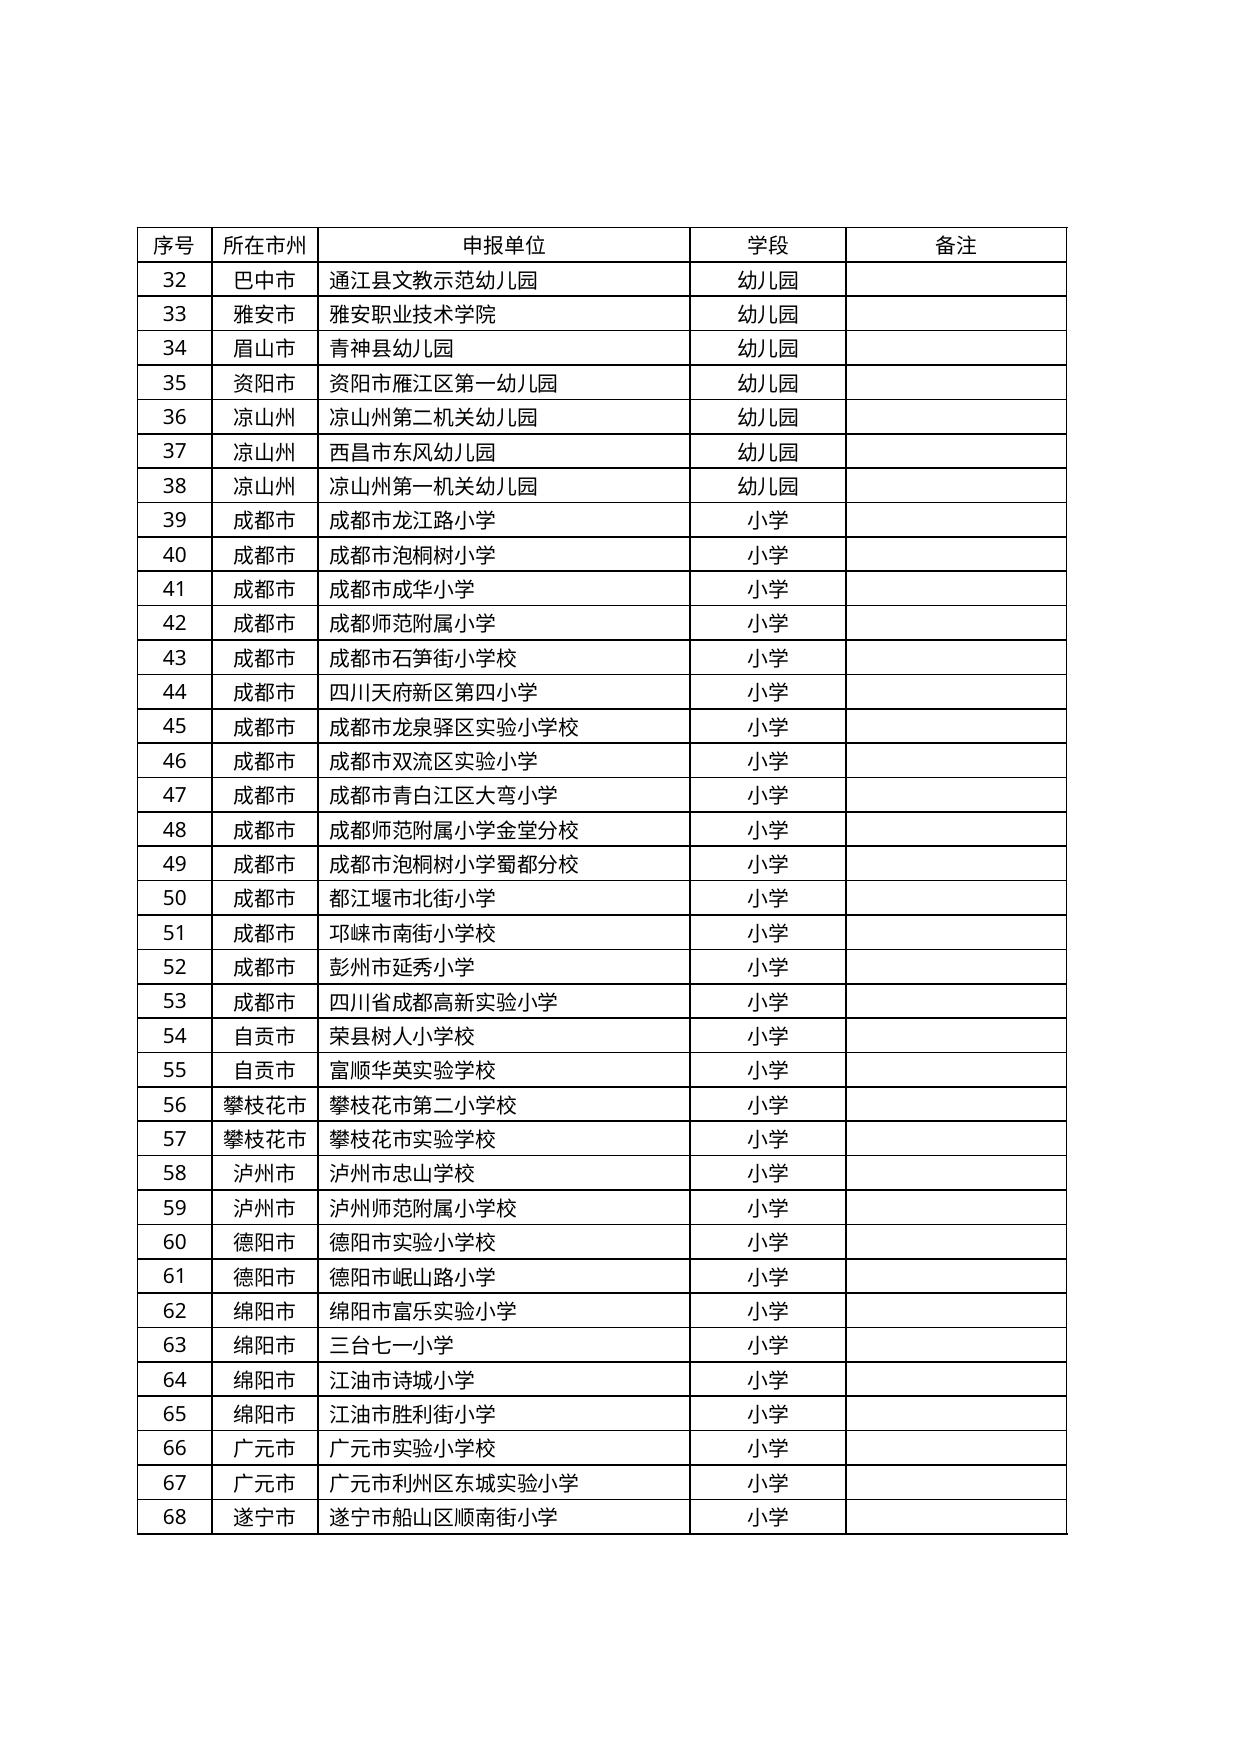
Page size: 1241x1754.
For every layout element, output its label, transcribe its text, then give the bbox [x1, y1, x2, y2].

table_header 学段 [691, 228, 845, 261]
table_cell 绵阳市富乐实验小学 [319, 1294, 689, 1327]
table_cell 巴中市 [213, 263, 317, 295]
table_cell [847, 435, 1066, 467]
table_cell 小学 [691, 1053, 845, 1086]
table_cell 西昌市东风幼儿园 [319, 435, 689, 467]
table_cell 小学 [691, 1260, 845, 1292]
table_cell 成都市 [213, 744, 317, 777]
table_cell [847, 572, 1066, 605]
table_cell [847, 950, 1066, 983]
table_cell 35 [138, 366, 211, 398]
table_cell [847, 538, 1066, 570]
table_cell 48 [138, 813, 211, 845]
table_cell 德阳市 [213, 1260, 317, 1292]
table_cell 德阳市 [213, 1225, 317, 1258]
table_cell 攀枝花市 [213, 1122, 317, 1155]
table_cell [847, 503, 1066, 536]
table_cell [847, 985, 1066, 1017]
table_cell 45 [138, 710, 211, 742]
table_cell [847, 916, 1066, 948]
table_cell [847, 263, 1066, 295]
table_cell 小学 [691, 985, 845, 1017]
table_cell 成都市龙泉驿区实验小学校 [319, 710, 689, 742]
table_cell 小学 [691, 778, 845, 811]
table_cell 幼儿园 [691, 366, 845, 398]
table_cell 资阳市 [213, 366, 317, 398]
table_cell 成都市石笋街小学校 [319, 641, 689, 673]
table_cell 成都市 [213, 710, 317, 742]
table_cell 成都师范附属小学 [319, 606, 689, 639]
table_cell 广元市利州区东城实验小学 [319, 1466, 689, 1498]
table_cell [847, 1156, 1066, 1189]
table_cell 小学 [691, 641, 845, 673]
table_cell 泸州市忠山学校 [319, 1156, 689, 1189]
table_cell 52 [138, 950, 211, 983]
table_cell 资阳市雁江区第一幼儿园 [319, 366, 689, 398]
table_cell 成都市龙江路小学 [319, 503, 689, 536]
table_cell [847, 744, 1066, 777]
table_cell 小学 [691, 1466, 845, 1498]
table_cell 遂宁市 [213, 1500, 317, 1533]
table_cell 小学 [691, 606, 845, 639]
table_cell 成都市 [213, 503, 317, 536]
table_cell 四川天府新区第四小学 [319, 675, 689, 708]
table_cell 幼儿园 [691, 469, 845, 502]
table_cell 51 [138, 916, 211, 948]
table_cell [847, 1363, 1066, 1395]
table_cell 54 [138, 1019, 211, 1052]
table_cell 小学 [691, 950, 845, 983]
table_cell 61 [138, 1260, 211, 1292]
table_cell 三台七一小学 [319, 1328, 689, 1361]
table_cell 65 [138, 1397, 211, 1430]
table_cell 成都市 [213, 572, 317, 605]
table_cell 41 [138, 572, 211, 605]
table_cell [847, 1191, 1066, 1223]
table_cell 广元市实验小学校 [319, 1431, 689, 1464]
table_cell 彭州市延秀小学 [319, 950, 689, 983]
table_cell 小学 [691, 1122, 845, 1155]
table_cell [847, 366, 1066, 398]
table_cell 58 [138, 1156, 211, 1189]
table_cell 63 [138, 1328, 211, 1361]
table_cell 绵阳市 [213, 1294, 317, 1327]
table_cell 广元市 [213, 1466, 317, 1498]
table_cell 小学 [691, 1431, 845, 1464]
table_cell 42 [138, 606, 211, 639]
table_cell [847, 1088, 1066, 1120]
table_cell 39 [138, 503, 211, 536]
table_cell [847, 400, 1066, 433]
table_cell 小学 [691, 1191, 845, 1223]
table_cell 小学 [691, 813, 845, 845]
table_cell 凉山州 [213, 469, 317, 502]
table_cell 成都市 [213, 916, 317, 948]
table_cell 泸州市 [213, 1156, 317, 1189]
table_cell 德阳市实验小学校 [319, 1225, 689, 1258]
table_cell 绵阳市 [213, 1397, 317, 1430]
table_cell 成都市泡桐树小学蜀都分校 [319, 847, 689, 880]
table_cell 绵阳市 [213, 1363, 317, 1395]
table_cell 成都市 [213, 950, 317, 983]
table_cell 青神县幼儿园 [319, 331, 689, 364]
table_cell 小学 [691, 1397, 845, 1430]
table_cell 成都市 [213, 985, 317, 1017]
table_cell 小学 [691, 710, 845, 742]
table_cell 56 [138, 1088, 211, 1120]
table_cell 德阳市岷山路小学 [319, 1260, 689, 1292]
table_cell 小学 [691, 1156, 845, 1189]
table_cell 37 [138, 435, 211, 467]
table_cell 小学 [691, 744, 845, 777]
table_cell [847, 331, 1066, 364]
table_cell 成都市 [213, 847, 317, 880]
table_header 申报单位 [319, 228, 689, 261]
table_cell 小学 [691, 847, 845, 880]
table_cell 小学 [691, 1225, 845, 1258]
table_cell [847, 606, 1066, 639]
table_cell 自贡市 [213, 1053, 317, 1086]
table_cell 凉山州第一机关幼儿园 [319, 469, 689, 502]
table_cell 小学 [691, 1088, 845, 1120]
table_cell 小学 [691, 1294, 845, 1327]
table_cell [847, 297, 1066, 330]
table_cell 小学 [691, 538, 845, 570]
table_cell 遂宁市船山区顺南街小学 [319, 1500, 689, 1533]
table_cell 小学 [691, 675, 845, 708]
table_cell [847, 1431, 1066, 1464]
table_cell 凉山州 [213, 435, 317, 467]
table_cell 成都市 [213, 813, 317, 845]
table_cell [847, 1053, 1066, 1086]
table_cell 通江县文教示范幼儿园 [319, 263, 689, 295]
table_cell 眉山市 [213, 331, 317, 364]
table_cell 攀枝花市实验学校 [319, 1122, 689, 1155]
table_cell 成都市泡桐树小学 [319, 538, 689, 570]
table_cell [847, 1019, 1066, 1052]
table_cell 雅安职业技术学院 [319, 297, 689, 330]
table_cell 成都市 [213, 538, 317, 570]
table_cell 凉山州第二机关幼儿园 [319, 400, 689, 433]
table_cell 33 [138, 297, 211, 330]
table_cell 成都师范附属小学金堂分校 [319, 813, 689, 845]
table_cell 50 [138, 881, 211, 914]
table_cell 57 [138, 1122, 211, 1155]
table_cell 攀枝花市 [213, 1088, 317, 1120]
table_cell 荣县树人小学校 [319, 1019, 689, 1052]
table_cell 凉山州 [213, 400, 317, 433]
table_cell [847, 847, 1066, 880]
table_cell 49 [138, 847, 211, 880]
table_cell 43 [138, 641, 211, 673]
table_cell [847, 1122, 1066, 1155]
table_cell [847, 1294, 1066, 1327]
table_cell 都江堰市北街小学 [319, 881, 689, 914]
table_cell 47 [138, 778, 211, 811]
table_cell 成都市 [213, 778, 317, 811]
table_cell 成都市 [213, 881, 317, 914]
table_cell [847, 1260, 1066, 1292]
table_cell [847, 1328, 1066, 1361]
table_cell 小学 [691, 1363, 845, 1395]
table_cell 幼儿园 [691, 331, 845, 364]
table_cell 攀枝花市第二小学校 [319, 1088, 689, 1120]
table_cell 绵阳市 [213, 1328, 317, 1361]
table_cell 60 [138, 1225, 211, 1258]
table_cell 66 [138, 1431, 211, 1464]
table_cell 小学 [691, 1019, 845, 1052]
table_cell 34 [138, 331, 211, 364]
table_cell 46 [138, 744, 211, 777]
table_cell 成都市 [213, 641, 317, 673]
table_cell 32 [138, 263, 211, 295]
table_header 备注 [847, 228, 1066, 261]
table_cell 泸州师范附属小学校 [319, 1191, 689, 1223]
table_cell 广元市 [213, 1431, 317, 1464]
table_cell 67 [138, 1466, 211, 1498]
table_cell 小学 [691, 572, 845, 605]
table_cell 幼儿园 [691, 263, 845, 295]
table_header 所在市州 [213, 228, 317, 261]
table_cell 68 [138, 1500, 211, 1533]
table_header 序号 [138, 228, 211, 261]
table_cell [847, 675, 1066, 708]
table_cell 成都市青白江区大弯小学 [319, 778, 689, 811]
table_cell 62 [138, 1294, 211, 1327]
table_cell 成都市 [213, 606, 317, 639]
table_cell 36 [138, 400, 211, 433]
table_cell 44 [138, 675, 211, 708]
table_cell [847, 1225, 1066, 1258]
table_cell 邛崃市南街小学校 [319, 916, 689, 948]
table_cell [847, 1466, 1066, 1498]
table_cell [847, 881, 1066, 914]
table_cell [847, 778, 1066, 811]
table_cell 自贡市 [213, 1019, 317, 1052]
table_cell [847, 1397, 1066, 1430]
table_cell 小学 [691, 1500, 845, 1533]
table_cell [847, 641, 1066, 673]
table_cell [847, 469, 1066, 502]
table_cell 幼儿园 [691, 400, 845, 433]
table_cell 64 [138, 1363, 211, 1395]
table_cell [847, 710, 1066, 742]
table_cell 成都市双流区实验小学 [319, 744, 689, 777]
table_cell 小学 [691, 503, 845, 536]
table_cell 幼儿园 [691, 297, 845, 330]
table_cell 江油市诗城小学 [319, 1363, 689, 1395]
table_cell 55 [138, 1053, 211, 1086]
table_cell 四川省成都高新实验小学 [319, 985, 689, 1017]
table_cell 小学 [691, 916, 845, 948]
table_cell 小学 [691, 881, 845, 914]
table_cell 雅安市 [213, 297, 317, 330]
table_cell [847, 1500, 1066, 1533]
table_cell 38 [138, 469, 211, 502]
table_cell 幼儿园 [691, 435, 845, 467]
table_cell 富顺华英实验学校 [319, 1053, 689, 1086]
table_cell 53 [138, 985, 211, 1017]
table_cell [847, 813, 1066, 845]
table_cell 成都市成华小学 [319, 572, 689, 605]
table_cell 泸州市 [213, 1191, 317, 1223]
table_cell 59 [138, 1191, 211, 1223]
table_cell 江油市胜利街小学 [319, 1397, 689, 1430]
table_cell 40 [138, 538, 211, 570]
table_cell 成都市 [213, 675, 317, 708]
table_cell 小学 [691, 1328, 845, 1361]
